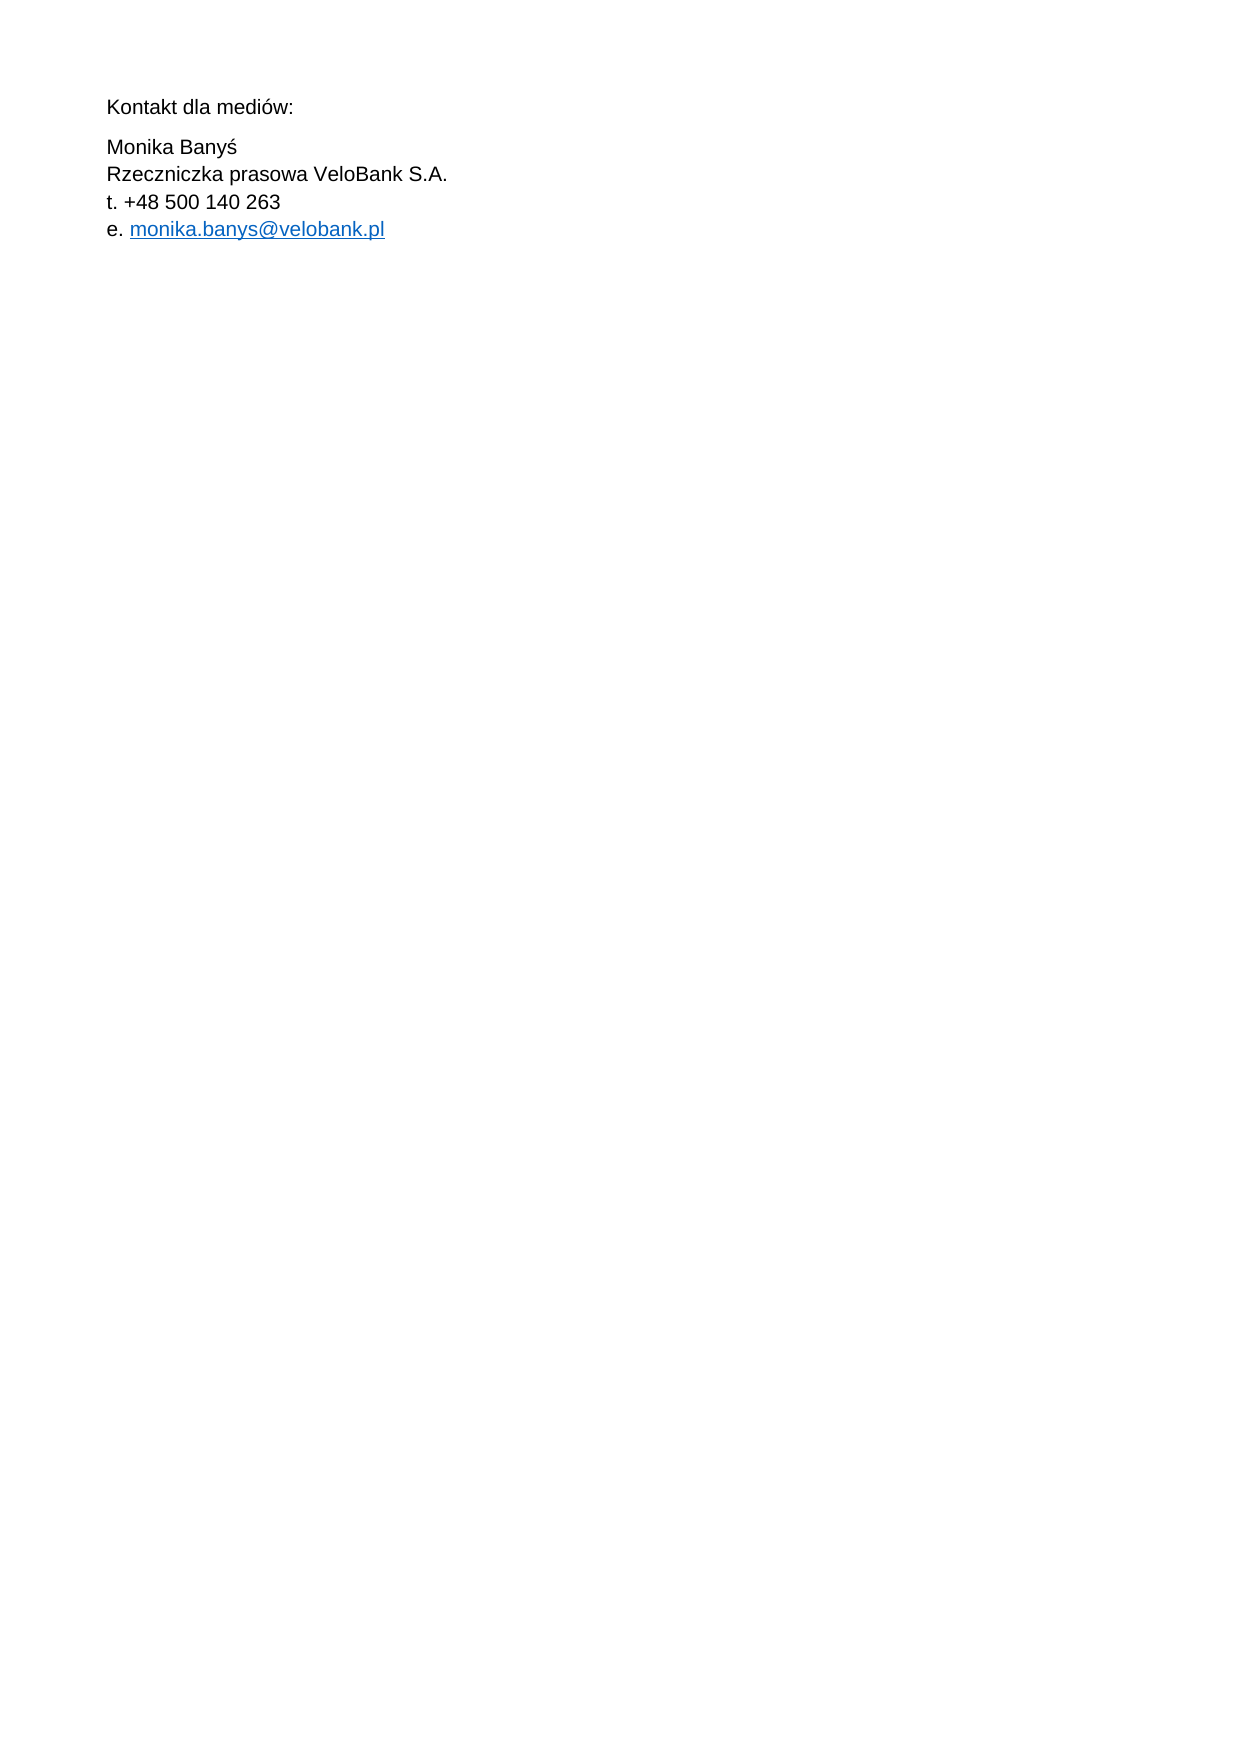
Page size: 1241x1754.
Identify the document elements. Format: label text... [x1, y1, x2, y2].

text Kontakt dla mediów: [106, 94, 1134, 118]
text Monika Banyś Rzeczniczka prasowa VeloBank S.A. t. +48 500 140 263 e. monika.banys@velobank.pl [106, 134, 1134, 241]
